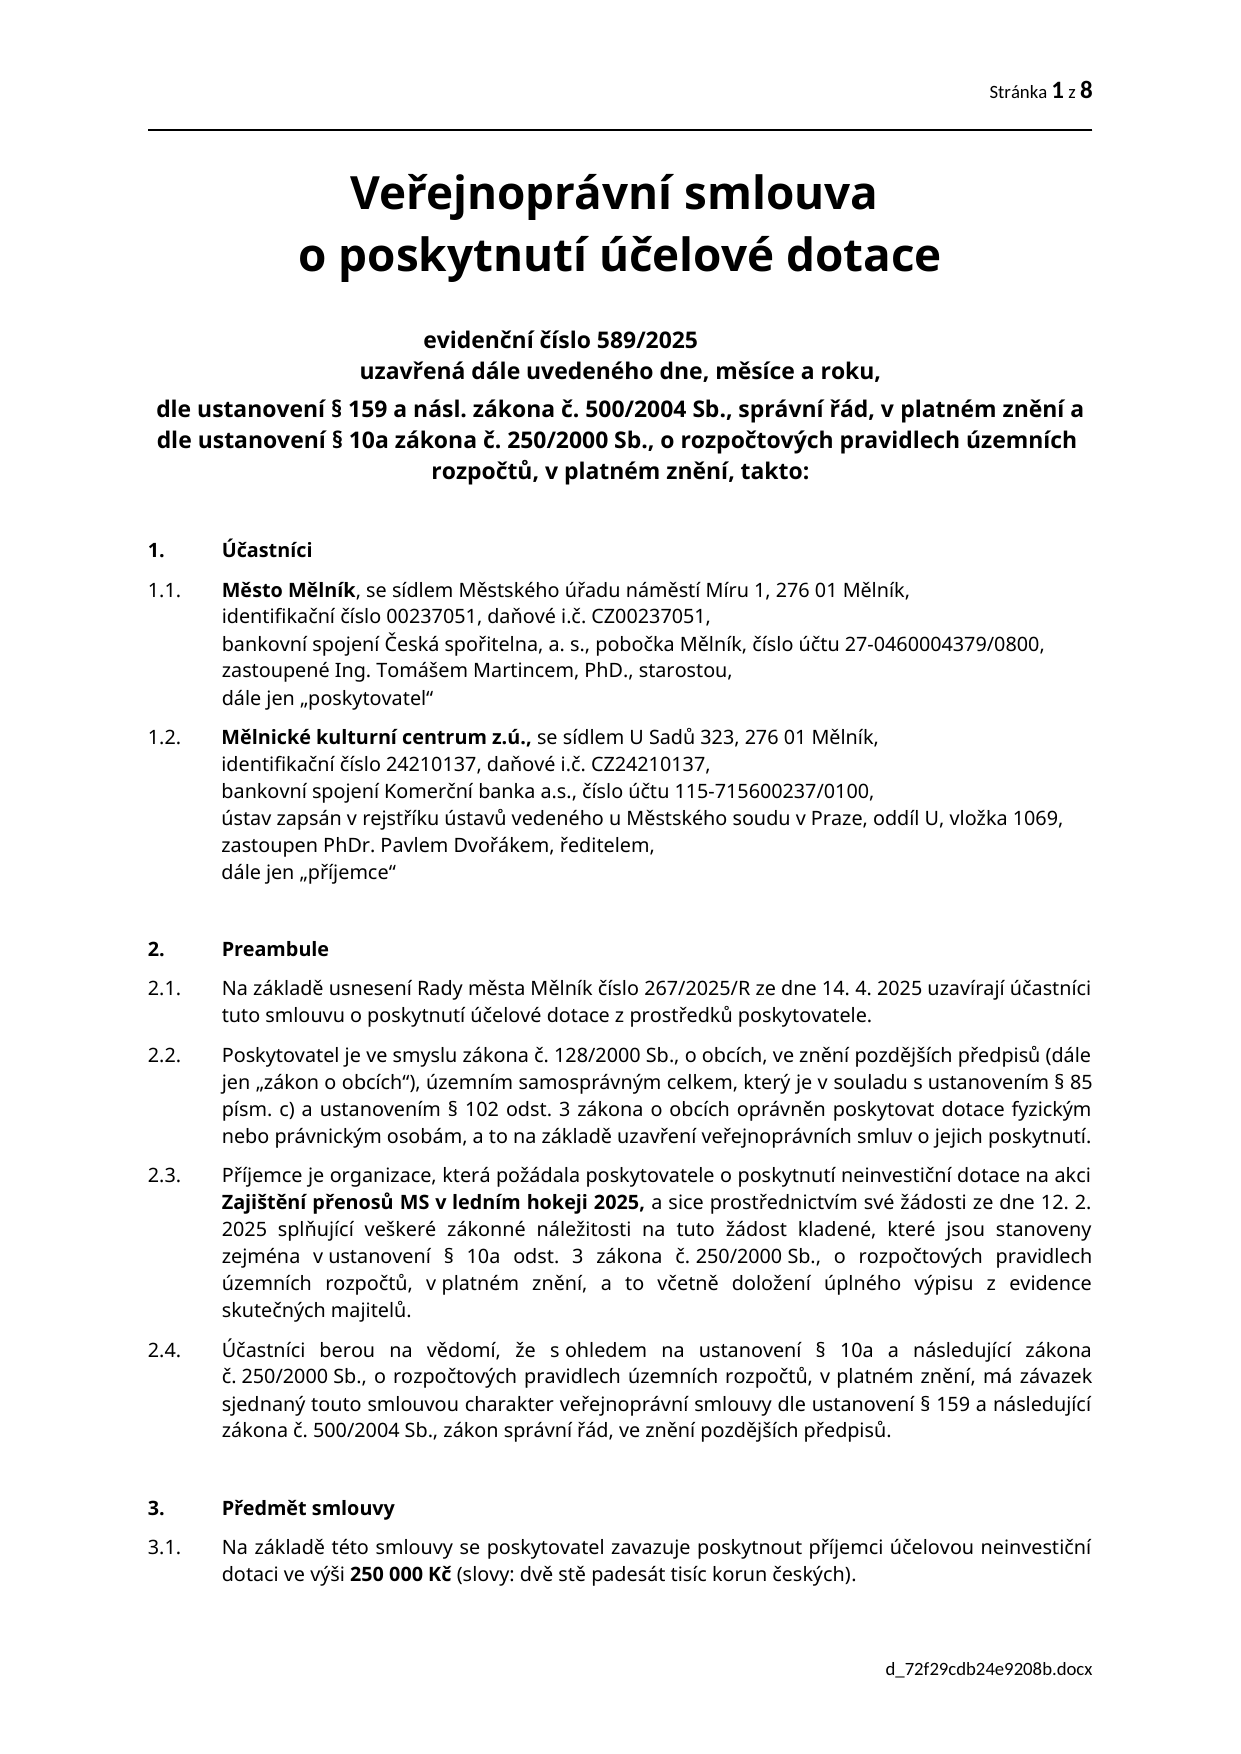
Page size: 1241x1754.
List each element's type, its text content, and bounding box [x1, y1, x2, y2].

subtitle evidenční číslo 589/2025 uzavřená dále uvedeného dne, měsíce a roku, [148, 324, 1092, 386]
list 1.2. Mělnické kulturní centrum z.ú., se sídlem U Sadů 323, 276 01 Mělník, identifikační číslo 24210137, daňové i.č. CZ24210137, bankovní spojení Komerční banka a.s., číslo účtu 115-715600237/0100, ústav zapsán v rejstříku ústavů vedeného u Městského soudu v Praze, oddíl U, vložka 1069, [148, 723, 1092, 831]
subtitle Předmět smlouvy [148, 1494, 1092, 1521]
list Na základě usnesení Rady města Mělník číslo 267/2025/R ze dne 14. 4. 2025 uzavírají účastníci tuto smlouvu o poskytnutí účelové dotace z prostředků poskytovatele. [148, 974, 1092, 1028]
text zastoupen PhDr. Pavlem Dvořákem, ředitelem, dále jen „příjemce“ [221, 831, 1092, 885]
list Účastníci [148, 536, 1092, 563]
subtitle dle ustanovení § 159 a násl. zákona č. 500/2004 Sb., správní řád, v platném znění a dle ustanovení § 10a zákona č. 250/2000 Sb., o rozpočtových pravidlech územních rozpočtů, v platném znění, takto: [148, 393, 1092, 486]
list Poskytovatel je ve smyslu zákona č. 128/2000 Sb., o obcích, ve znění pozdějších předpisů (dále jen „zákon o obcích“), územním samosprávným celkem, který je v souladu s ustanovením § 85 písm. c) a ustanovením § 102 odst. 3 zákona o obcích oprávněn poskytovat dotace fyzickým nebo právnickým osobám, a to na základě uzavření veřejnoprávních smluv o jejich poskytnutí. [148, 1041, 1092, 1149]
list Město Mělník, se sídlem Městského úřadu náměstí Míru 1, 276 01 Mělník, identifikační číslo 00237051, daňové i.č. CZ00237051, bankovní spojení Česká spořitelna, a. s., pobočka Mělník, číslo účtu 27-0460004379/0800, zastoupené Ing. Tomášem Martincem, PhD., starostou, dále jen „poskytovatel“ [148, 576, 1092, 711]
title Veřejnoprávní smlouva o poskytnutí účelové dotace [148, 160, 1092, 285]
list Účastníci berou na vědomí, že s ohledem na ustanovení § 10a a následující zákona č. 250/2000 Sb., o rozpočtových pravidlech územních rozpočtů, v platném znění, má závazek sjednaný touto smlouvou charakter veřejnoprávní smlouvy dle ustanovení § 159 a následující zákona č. 500/2004 Sb., zákon správní řád, ve znění pozdějších předpisů. [148, 1336, 1092, 1444]
subtitle Preambule [148, 935, 1092, 962]
list Příjemce je organizace, která požádala poskytovatele o poskytnutí neinvestiční dotace na akci Zajištění přenosů MS v ledním hokeji 2025, a sice prostřednictvím své žádosti ze dne 12. 2. 2025 splňující veškeré zákonné náležitosti na tuto žádost kladené, které jsou stanoveny zejména v ustanovení § 10a odst. 3 zákona č. 250/2000 Sb., o rozpočtových pravidlech územních rozpočtů, v platném znění, a to včetně doložení úplného výpisu z evidence skutečných majitelů. [148, 1161, 1092, 1323]
list Na základě této smlouvy se poskytovatel zavazuje poskytnout příjemci účelovou neinvestiční dotaci ve výši 250 000 Kč (slovy: dvě stě padesát tisíc korun českých). [148, 1533, 1092, 1587]
